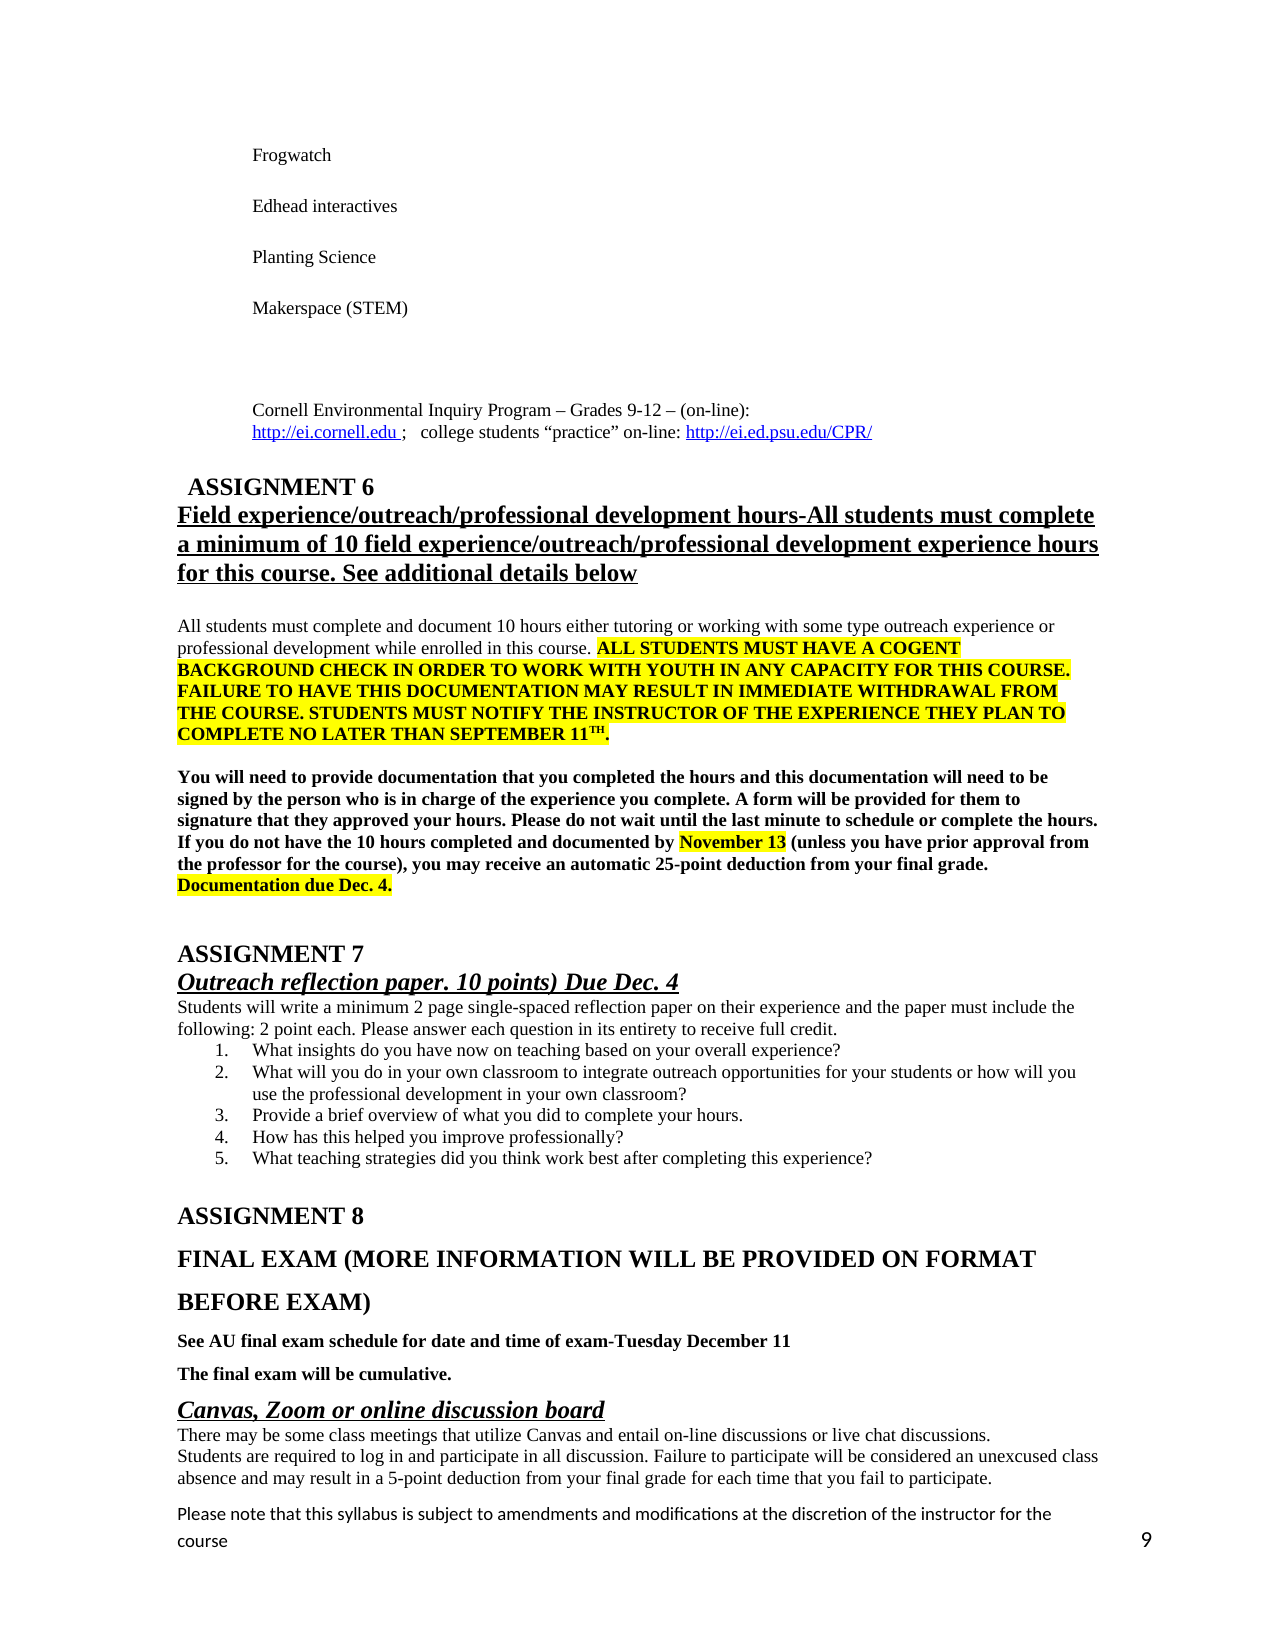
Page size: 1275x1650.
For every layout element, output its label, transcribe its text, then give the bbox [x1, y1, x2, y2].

text ASSIGNMENT 6 [187, 472, 896, 500]
text Planting Science [252, 246, 675, 267]
title FINAL EXAM (MORE INFORMATION WILL BE PROVIDED ON FORMAT BEFORE EXAM) [177, 1244, 1100, 1316]
title The final exam will be cumulative. [177, 1363, 1100, 1384]
title ASSIGNMENT 8 [177, 1201, 1100, 1230]
list What teaching strategies did you think work best after completing this experience? [214, 1147, 1100, 1169]
text ASSIGNMENT 7 [177, 939, 1100, 967]
text There may be some class meetings that utilize Canvas and entail on-line discussions or live chat discussions. [177, 1424, 1100, 1445]
text Cornell Environmental Inquiry Program – Grades 9-12 – (on-line): http://ei.cornell.edu ; college students “practice” on-line: http://ei.ed.psu.edu/CPR/ [252, 399, 896, 442]
text Frogwatch [252, 144, 675, 165]
text Outreach reflection paper. 10 points) Due Dec. 4 [177, 967, 1100, 996]
text Students will write a minimum 2 page single-spaced reflection paper on their experience and the paper must include the following: 2 point each. Please answer each question in its entirety to receive full credit. [177, 996, 1100, 1039]
list How has this helped you improve professionally? [214, 1126, 1100, 1147]
text Makerspace (STEM) [252, 297, 675, 318]
text You will need to provide documentation that you completed the hours and this documentation will need to be signed by the person who is in charge of the experience you complete. A form will be provided for them to signature that they approved your hours. Please do not wait until the last minute to schedule or complete the hours. If you do not have the 10 hours completed and documented by November 13 (unless you have prior approval from the professor for the course), you may receive an automatic 25-point deduction from your final grade. Documentation due Dec. 4. [177, 766, 1100, 896]
text Field experience/outreach/professional development hours-All students must complete a minimum of 10 field experience/outreach/professional development experience hours for this course. See additional details below [177, 500, 1100, 587]
text Edhead interactives [252, 195, 675, 216]
title See AU final exam schedule for date and time of exam-Tuesday December 11 [177, 1330, 1100, 1352]
list What insights do you have now on teaching based on your overall experience? [214, 1039, 1100, 1061]
text All students must complete and document 10 hours either tutoring or working with some type outreach experience or professional development while enrolled in this course. ALL STUDENTS MUST HAVE A COGENT BACKGROUND CHECK IN ORDER TO WORK WITH YOUTH IN ANY CAPACITY FOR THIS COURSE. FAILURE TO HAVE THIS DOCUMENTATION MAY RESULT IN IMMEDIATE WITHDRAWAL FROM THE COURSE. STUDENTS MUST NOTIFY THE INSTRUCTOR OF THE EXPERIENCE THEY PLAN TO COMPLETE NO LATER THAN SEPTEMBER 11TH. [177, 615, 1100, 745]
text Students are required to log in and participate in all discussion. Failure to participate will be considered an unexcused class absence and may result in a 5-point deduction from your final grade for each time that you fail to participate. [177, 1445, 1100, 1488]
list What will you do in your own classroom to integrate outreach opportunities for your students or how will you use the professional development in your own classroom? [214, 1061, 1100, 1104]
text Canvas, Zoom or online discussion board [177, 1395, 1100, 1424]
list Provide a brief overview of what you did to complete your hours. [214, 1104, 1100, 1126]
